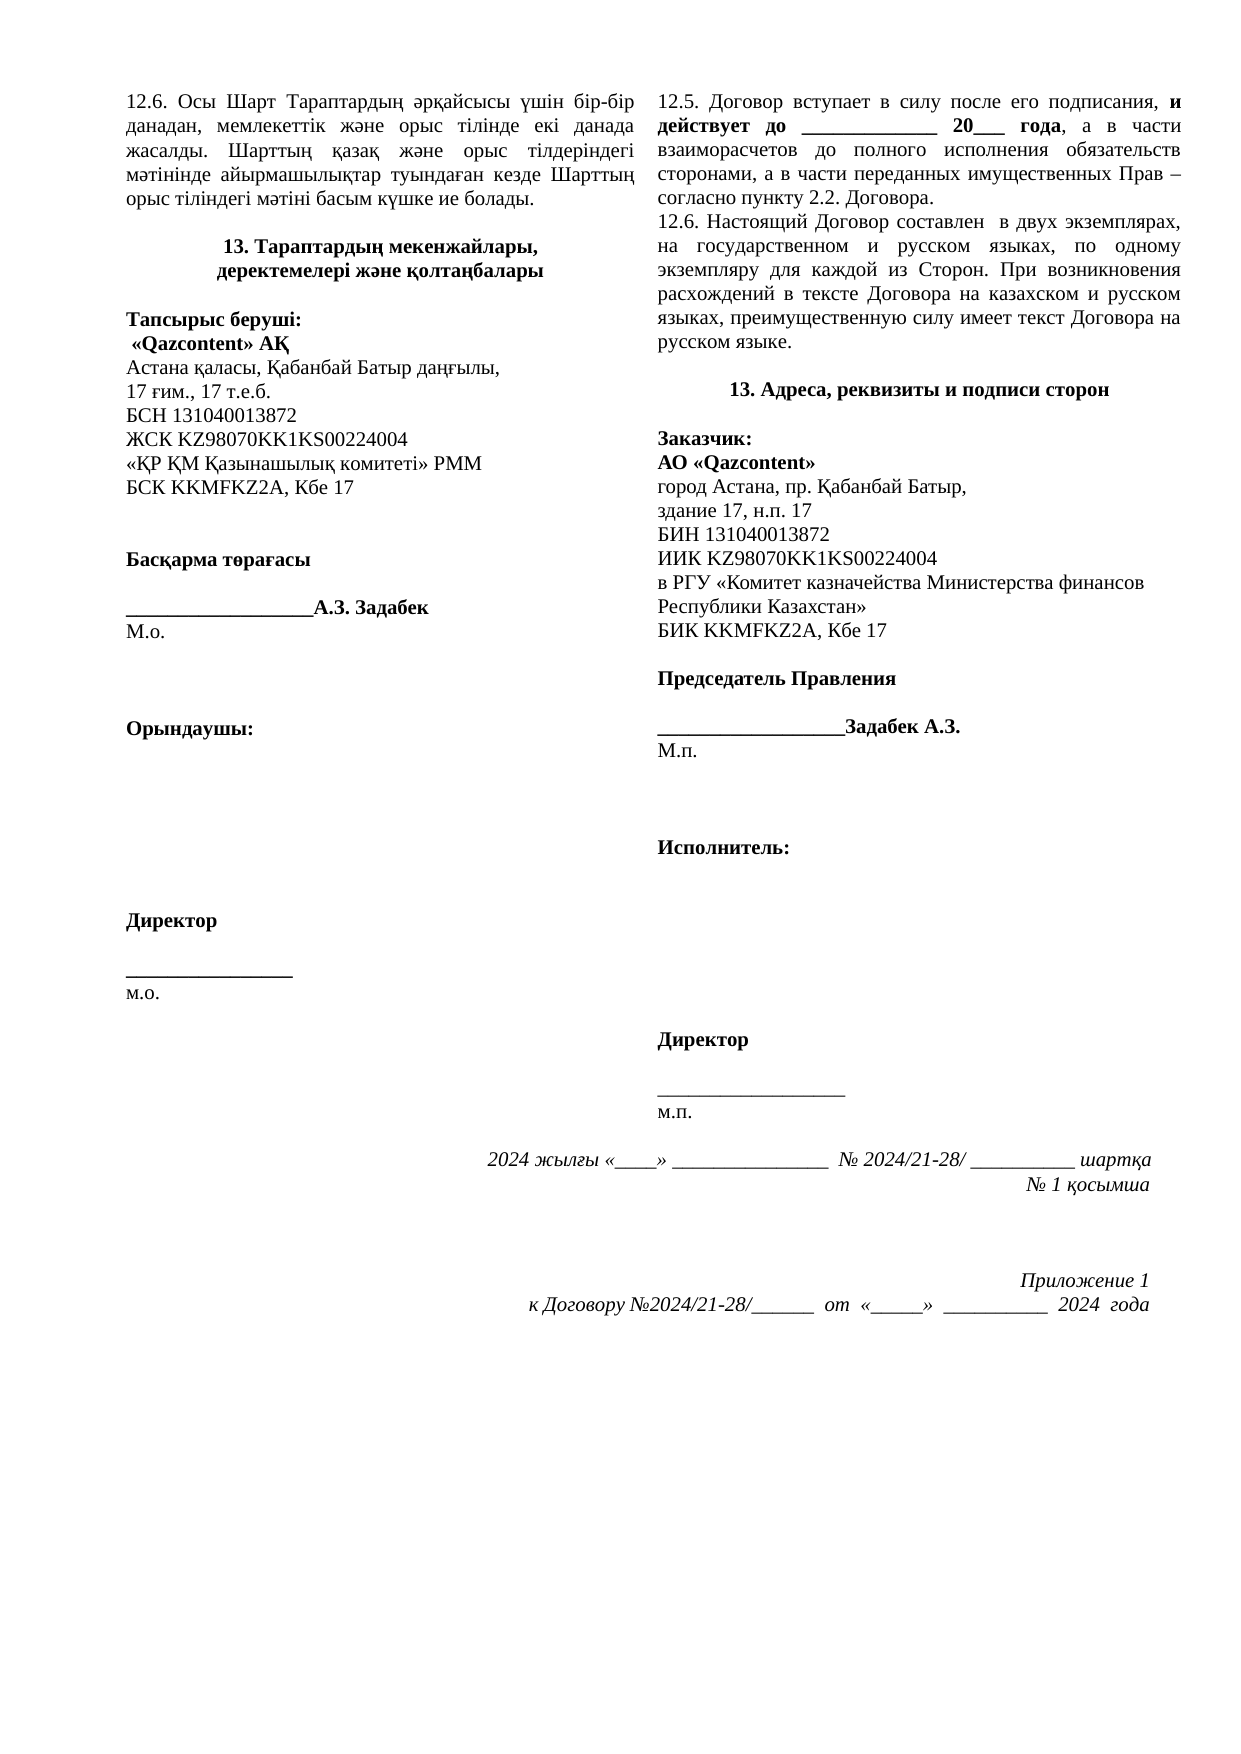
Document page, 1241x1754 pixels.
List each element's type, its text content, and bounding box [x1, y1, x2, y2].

text 2024 жылғы «____» _______________ № 2024/21-28/ __________ шартқа [118, 1147, 1152, 1171]
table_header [115, 89, 646, 1123]
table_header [646, 89, 1192, 1123]
text Приложение 1 [118, 1268, 1152, 1292]
text к Договору №2024/21-28/______ от «_____» __________ 2024 года [118, 1292, 1152, 1316]
text № 1 қосымша [118, 1171, 1152, 1196]
